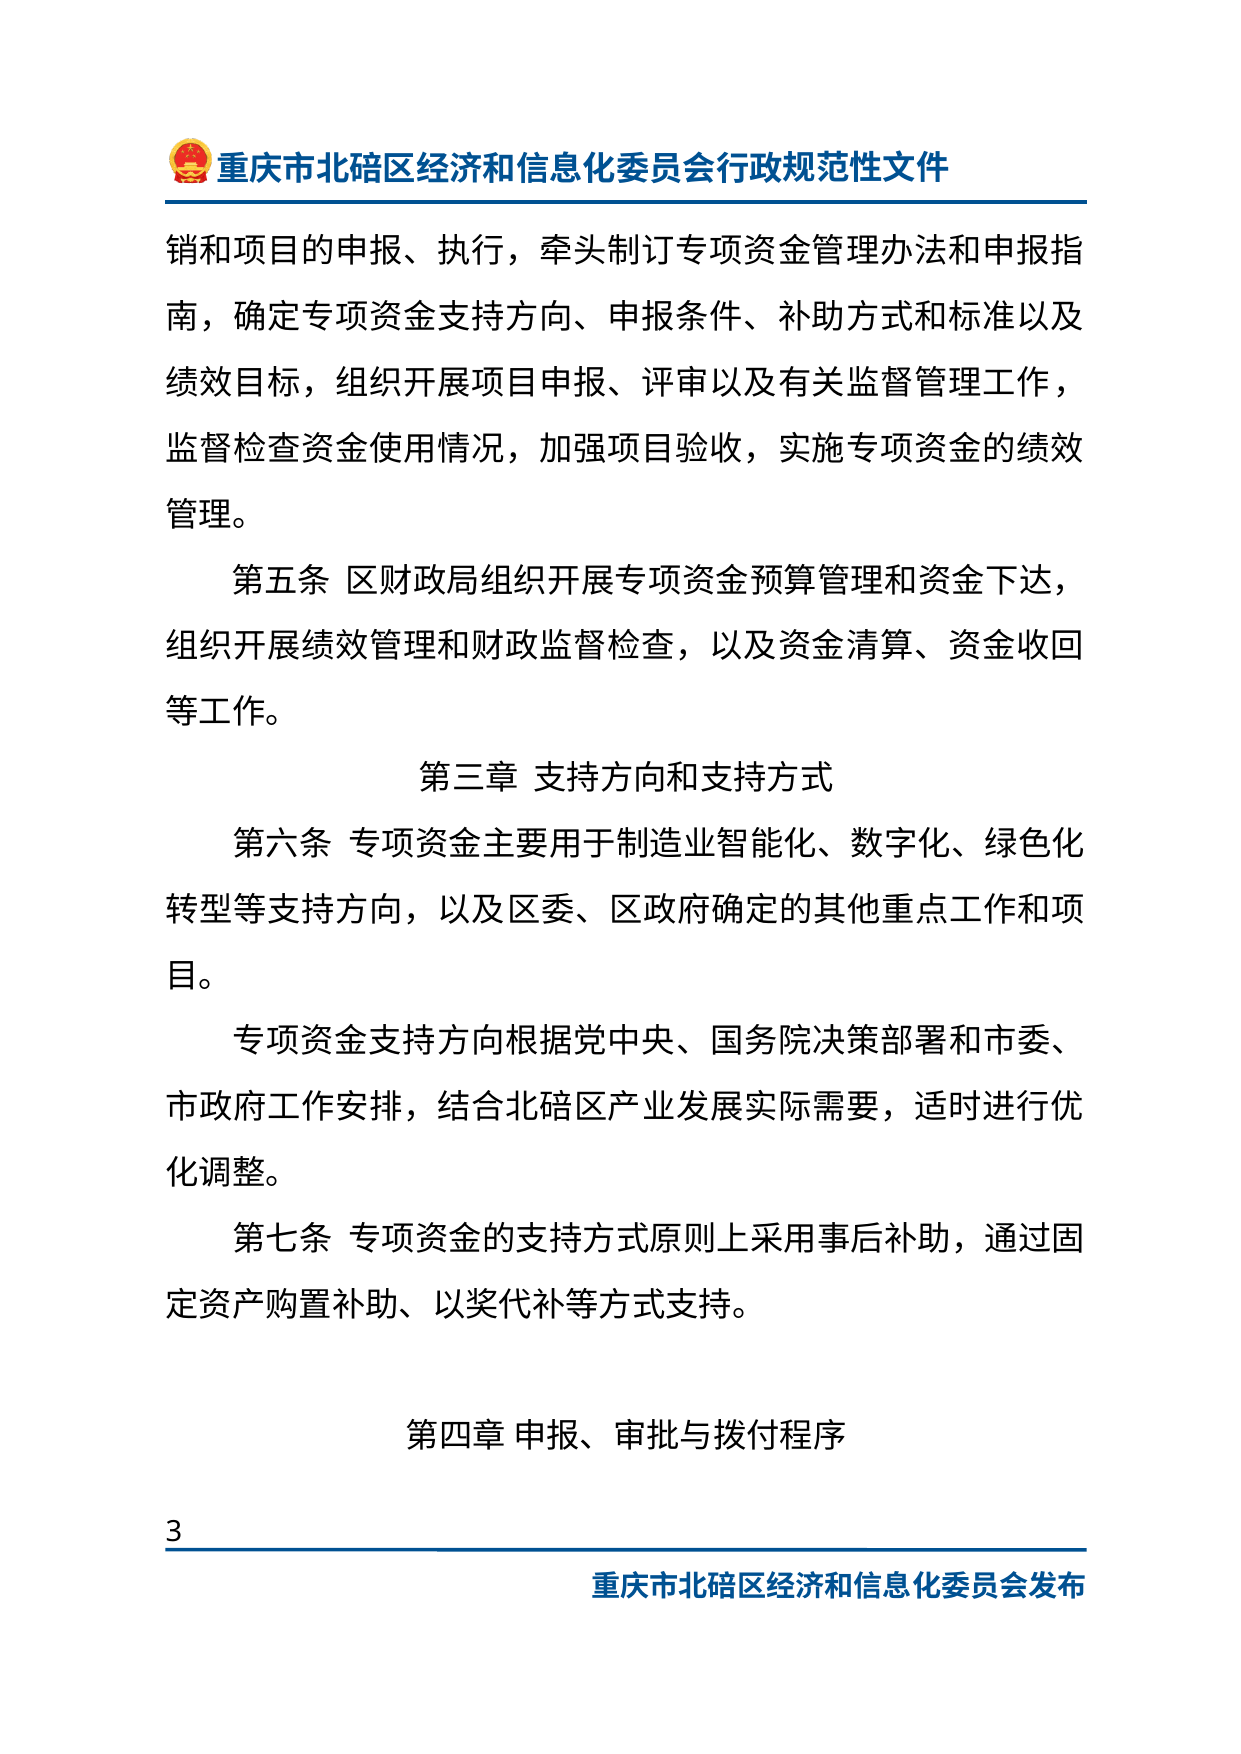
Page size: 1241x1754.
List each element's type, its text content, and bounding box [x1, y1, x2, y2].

list 区财政局组织开展专项资金预算管理和资金下达，组织开展绩效管理和财政监督检查，以及资金清算、资金收回等工作。 [165, 544, 1087, 742]
text 第七条 专项资金的支持方式原则上采用事后补助，通过固定资产购置补助、以奖代补等方式支持。 [165, 1203, 1087, 1334]
text 专项资金支持方向根据党中央、国务院决策部署和市委、市政府工作安排，结合北碚区产业发展实际需要，适时进行优化调整。 [165, 1005, 1087, 1203]
picture [165, 136, 216, 187]
text 第三章 支持方向和支持方式 [165, 742, 1087, 808]
list 区经济信息委负责专项资金预算的编制、调整、撤销和项目的申报、执行，牵头制订专项资金管理办法和申报指南，确定专项资金支持方向、申报条件、补助方式和标准以及绩效目标，组织开展项目申报、评审以及有关监督管理工作，监督检查资金使用情况，加强项目验收，实施专项资金的绩效管理。 [165, 215, 1087, 544]
text 第四章 申报、审批与拨付程序 [165, 1400, 1087, 1466]
text 第六条 专项资金主要用于制造业智能化、数字化、绿色化转型等支持方向，以及区委、区政府确定的其他重点工作和项目。 [165, 808, 1087, 1005]
